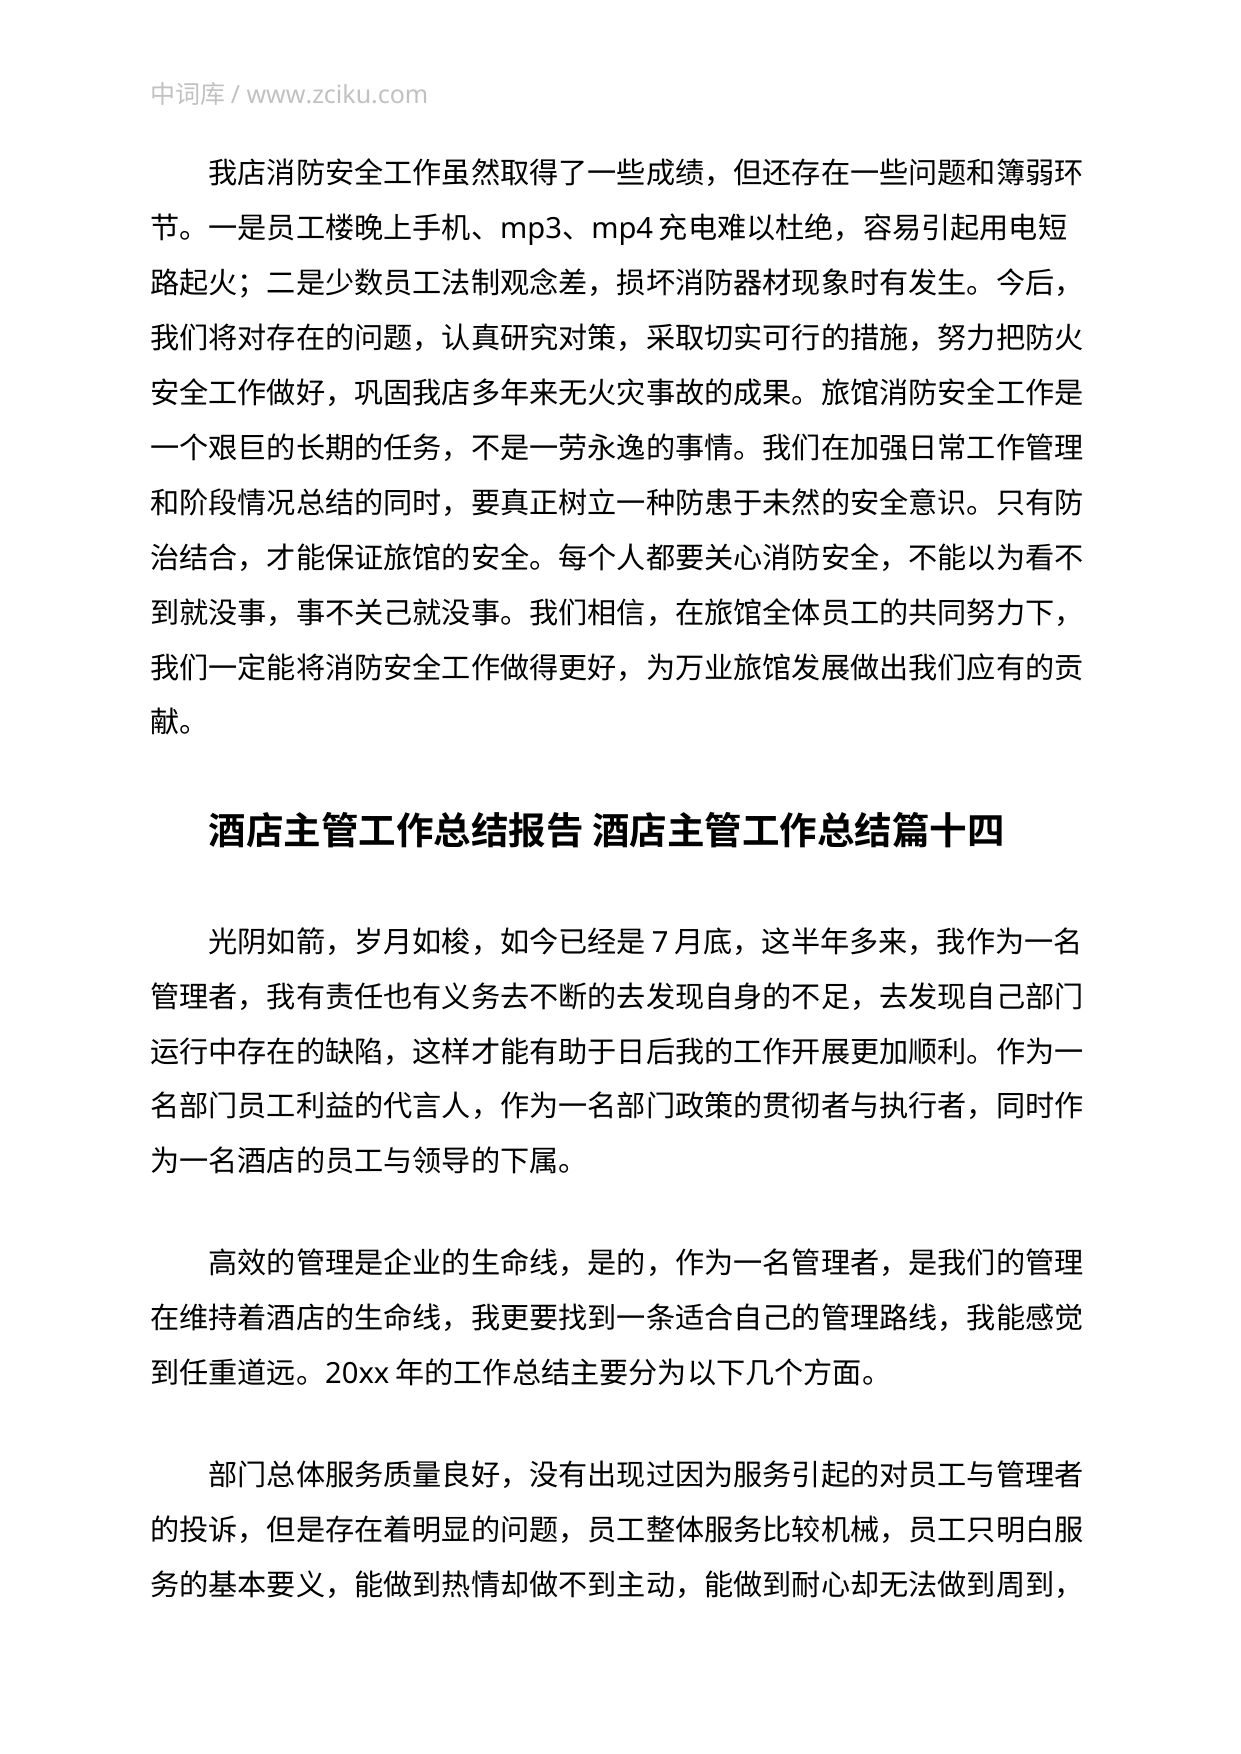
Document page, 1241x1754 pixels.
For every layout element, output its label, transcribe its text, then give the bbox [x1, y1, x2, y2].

text 酒店主管工作总结报告 酒店主管工作总结篇十四 [150, 801, 1090, 855]
text 高效的管理是企业的生命线，是的，作为一名管理者，是我们的管理在维持着酒店的生命线，我更要找到一条适合自己的管理路线，我能感觉到任重道远。20xx年的工作总结主要分为以下几个方面。 [150, 1240, 1090, 1392]
text 光阴如箭，岁月如梭，如今已经是7月底，这半年多来，我作为一名管理者，我有责任也有义务去不断的去发现自身的不足，去发现自己部门运行中存在的缺陷，这样才能有助于日后我的工作开展更加顺利。作为一名部门员工利益的代言人，作为一名部门政策的贯彻者与执行者，同时作为一名酒店的员工与领导的下属。 [150, 918, 1090, 1180]
text 我店消防安全工作虽然取得了一些成绩，但还存在一些问题和簿弱环节。一是员工楼晚上手机、mp3、mp4充电难以杜绝，容易引起用电短路起火；二是少数员工法制观念差，损坏消防器材现象时有发生。今后，我们将对存在的问题，认真研究对策，采取切实可行的措施，努力把防火安全工作做好，巩固我店多年来无火灾事故的成果。旅馆消防安全工作是一个艰巨的长期的任务，不是一劳永逸的事情。我们在加强日常工作管理和阶段情况总结的同时，要真正树立一种防患于未然的安全意识。只有防治结合，才能保证旅馆的安全。每个人都要关心消防安全，不能以为看不到就没事，事不关己就没事。我们相信，在旅馆全体员工的共同努力下，我们一定能将消防安全工作做得更好，为万业旅馆发展做出我们应有的贡献。 [150, 150, 1090, 741]
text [150, 1451, 1090, 1603]
